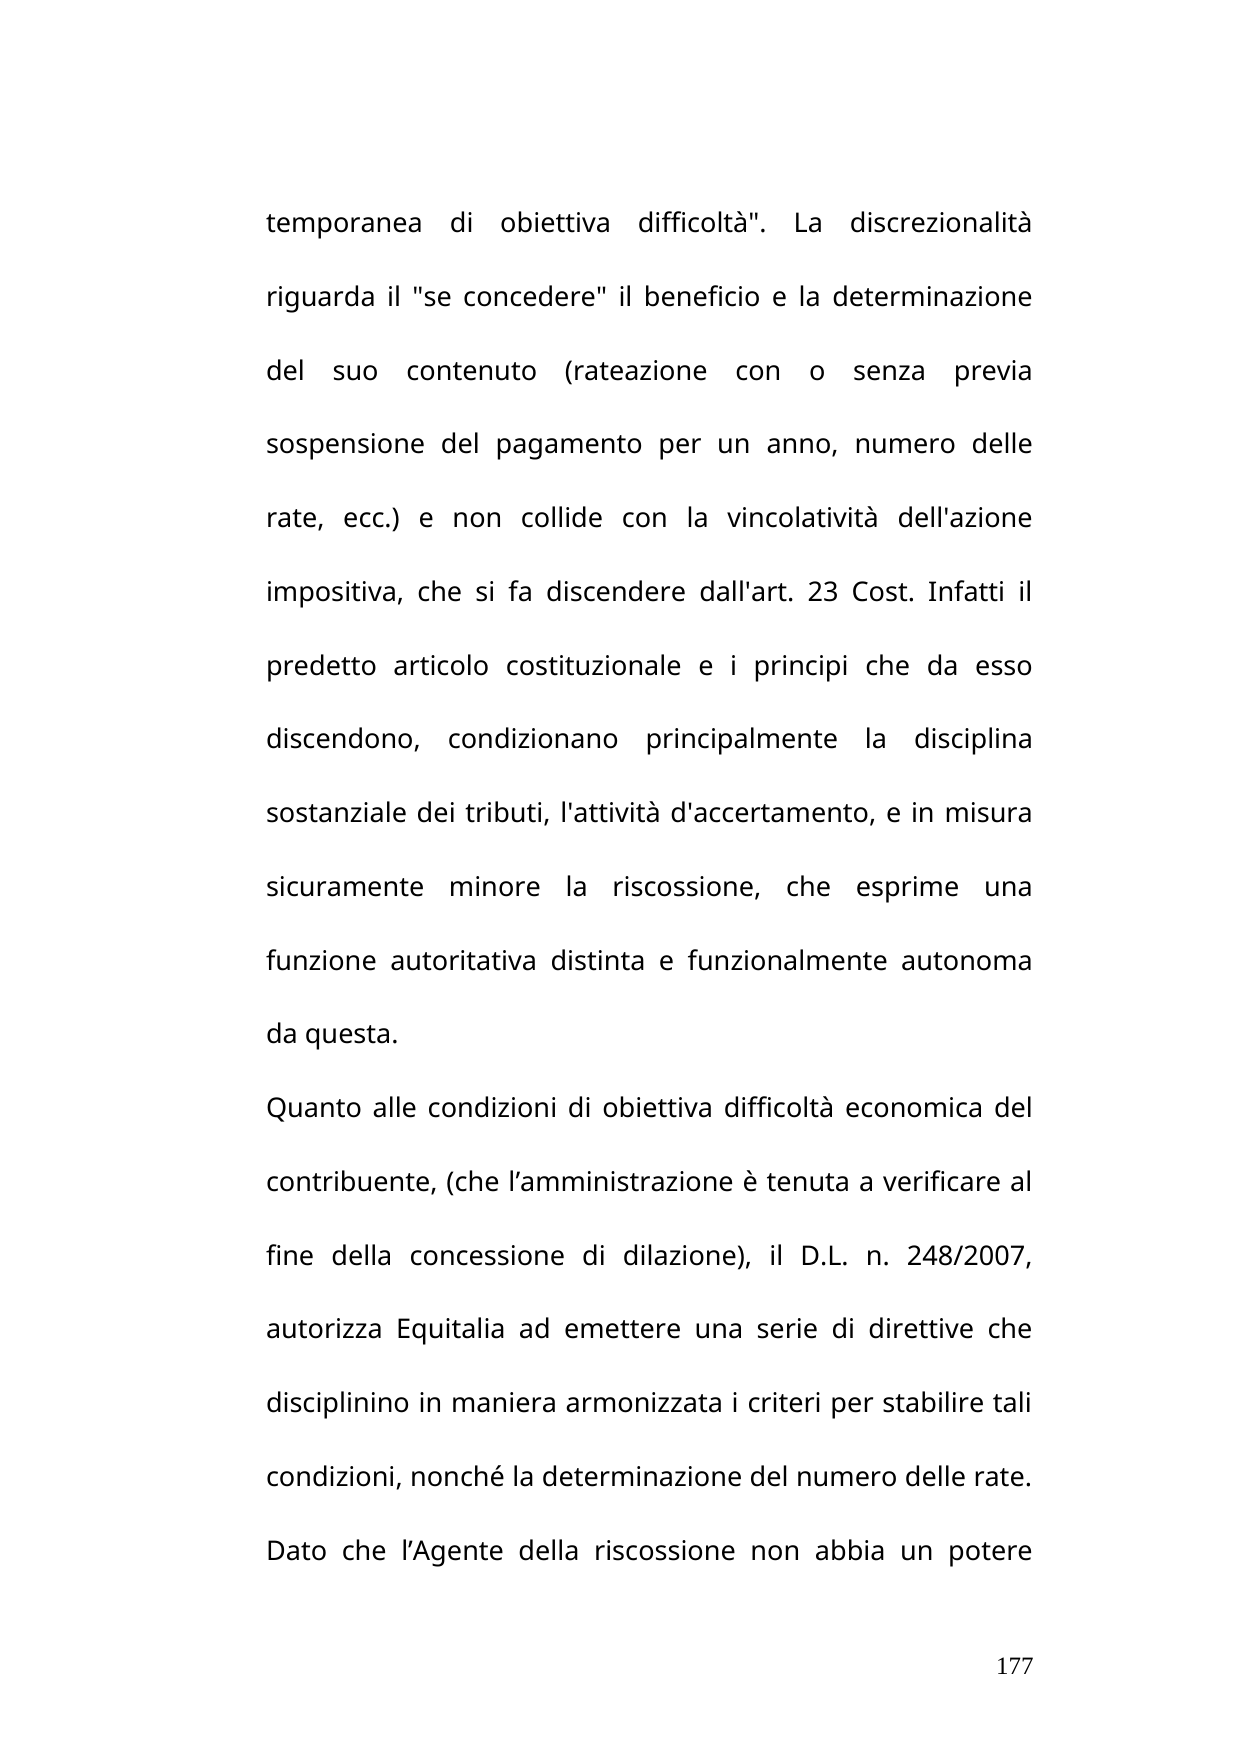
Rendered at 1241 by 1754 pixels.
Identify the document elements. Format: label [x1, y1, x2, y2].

text [266, 204, 1033, 1052]
text [266, 1089, 1033, 1568]
